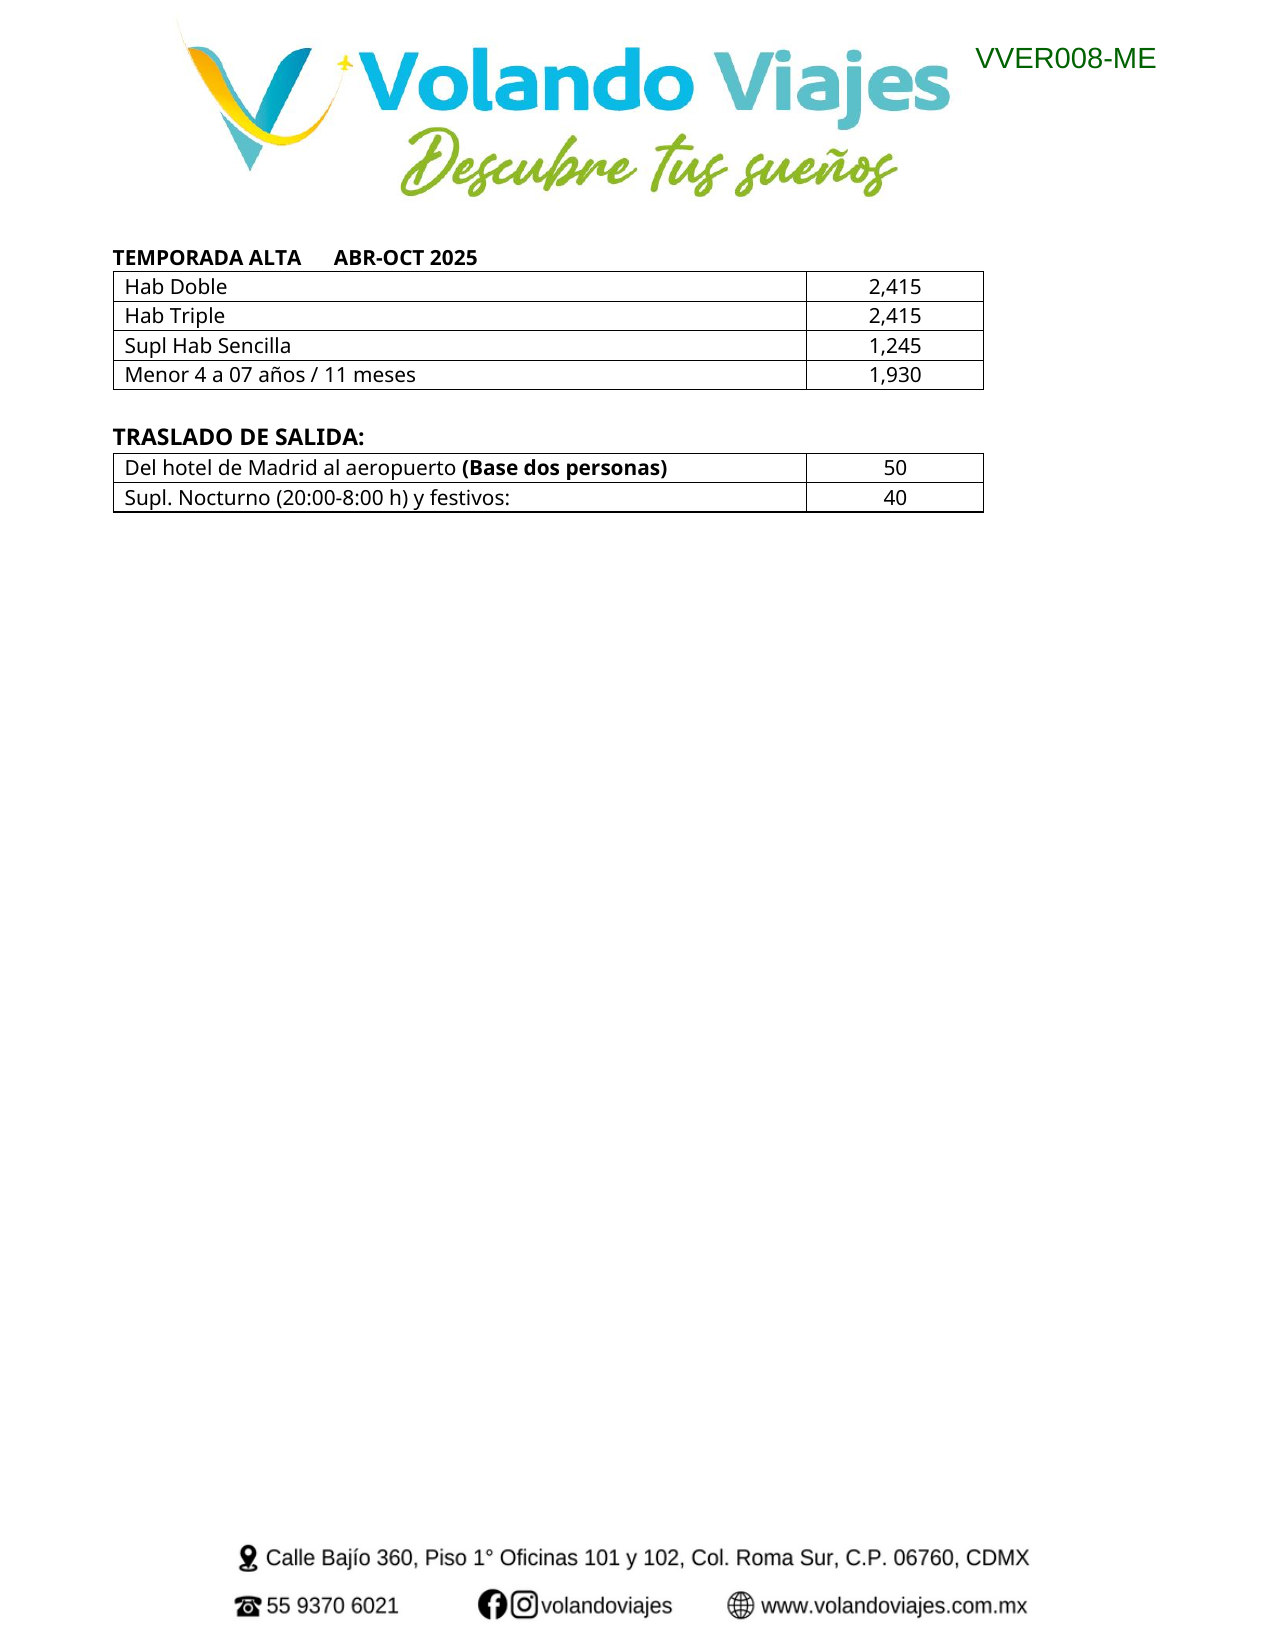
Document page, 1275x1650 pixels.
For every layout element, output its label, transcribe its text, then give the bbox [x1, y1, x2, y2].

table_header 2,415 [807, 272, 983, 301]
text TEMPORADA ALTA ABR-OCT 2025 [112, 243, 1162, 271]
table_header Hab Doble [114, 272, 806, 301]
picture [167, 0, 967, 204]
table_header Del hotel de Madrid al aeropuerto (Base dos personas) [114, 454, 806, 482]
table_cell 1,930 [807, 361, 983, 389]
table_cell Menor 4 a 07 años / 11 meses [114, 361, 806, 389]
picture [177, 1519, 1098, 1643]
table_cell 2,415 [807, 302, 983, 330]
text TRASLADO DE SALIDA: [112, 421, 1162, 452]
table_cell Supl Hab Sencilla [114, 331, 806, 359]
table_cell 40 [807, 483, 983, 511]
table_header 50 [807, 454, 983, 482]
table_cell Supl. Nocturno (20:00-8:00 h) y festivos: [114, 483, 806, 511]
table_cell 1,245 [807, 331, 983, 359]
table_cell Hab Triple [114, 302, 806, 330]
